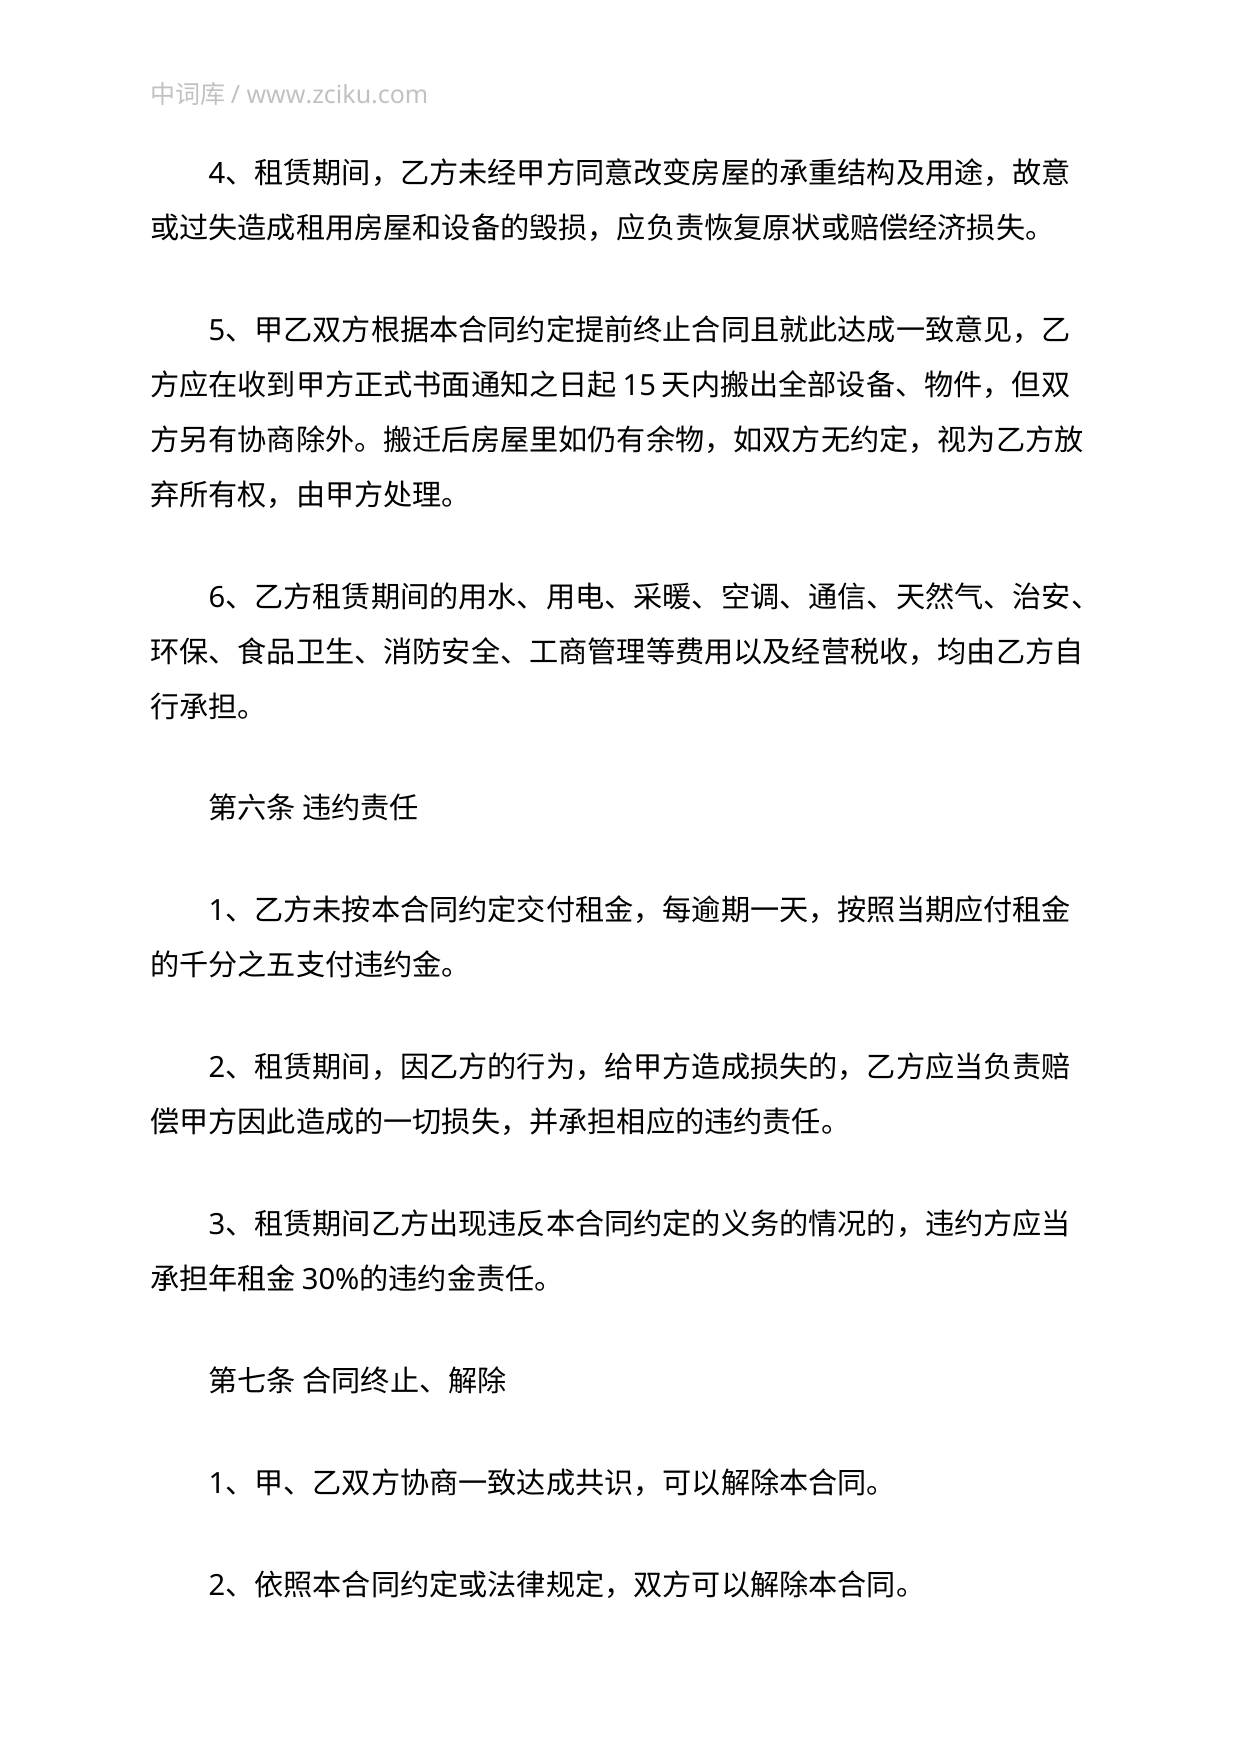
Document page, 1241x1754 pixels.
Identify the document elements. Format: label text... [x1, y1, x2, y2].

text 1、甲、乙双方协商一致达成共识，可以解除本合同。 [150, 1459, 1090, 1502]
text 4、租赁期间，乙方未经甲方同意改变房屋的承重结构及用途，故意或过失造成租用房屋和设备的毁损，应负责恢复原状或赔偿经济损失。 [150, 150, 1090, 247]
text 1、乙方未按本合同约定交付租金，每逾期一天，按照当期应付租金的千分之五支付违约金。 [150, 887, 1090, 984]
text 第六条 违约责任 [150, 785, 1090, 827]
text 5、甲乙双方根据本合同约定提前终止合同且就此达成一致意见，乙方应在收到甲方正式书面通知之日起15天内搬出全部设备、物件，但双方另有协商除外。搬迁后房屋里如仍有余物，如双方无约定，视为乙方放弃所有权，由甲方处理。 [150, 307, 1090, 514]
text 3、租赁期间乙方出现违反本合同约定的义务的情况的，违约方应当承担年租金30%的违约金责任。 [150, 1200, 1090, 1298]
text 6、乙方租赁期间的用水、用电、采暖、空调、通信、天然气、治安、环保、食品卫生、消防安全、工商管理等费用以及经营税收，均由乙方自行承担。 [150, 573, 1090, 726]
text 2、依照本合同约定或法律规定，双方可以解除本合同。 [150, 1561, 1090, 1603]
text 2、租赁期间，因乙方的行为，给甲方造成损失的，乙方应当负责赔偿甲方因此造成的一切损失，并承担相应的违约责任。 [150, 1044, 1090, 1141]
text 第七条 合同终止、解除 [150, 1357, 1090, 1400]
